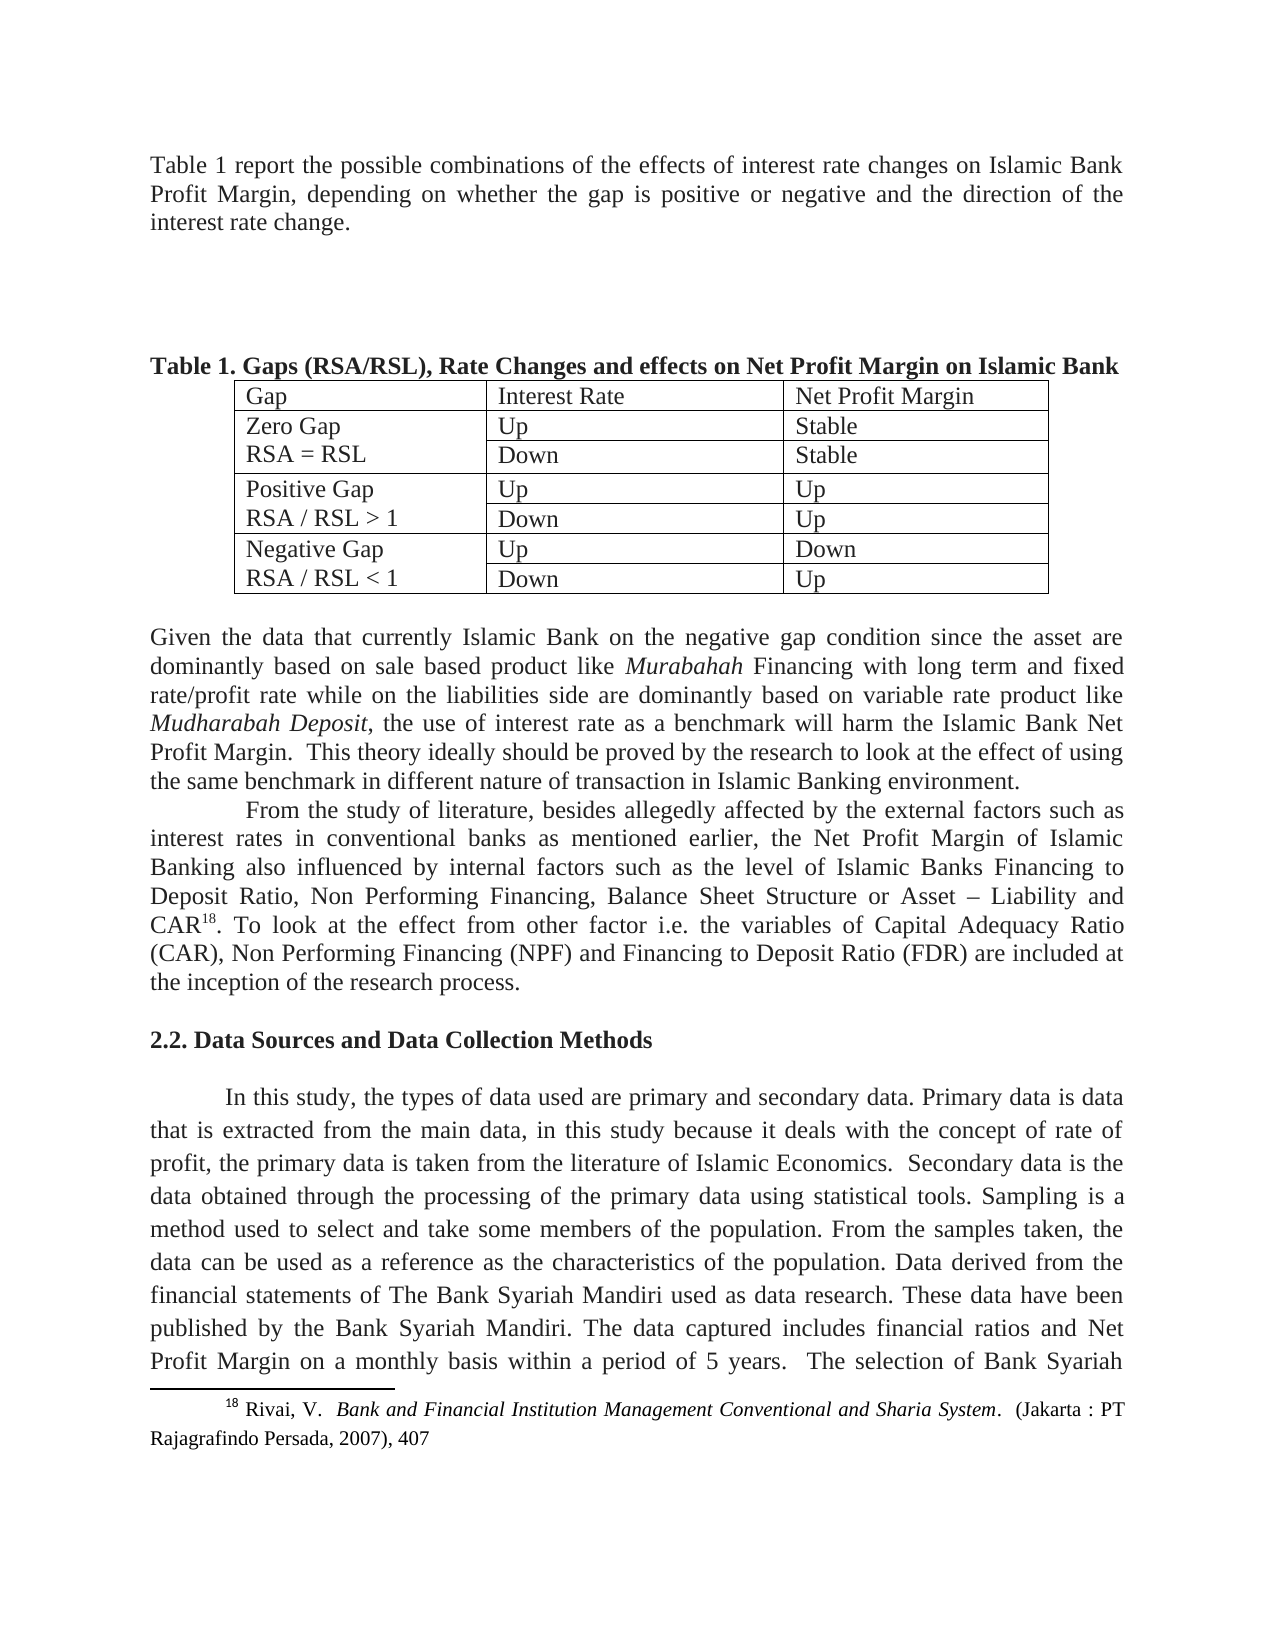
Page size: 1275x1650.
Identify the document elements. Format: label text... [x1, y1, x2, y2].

text 2.2. Data Sources and Data Collection Methods [150, 1025, 1125, 1053]
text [150, 1082, 1125, 1375]
table_cell Down [487, 441, 783, 473]
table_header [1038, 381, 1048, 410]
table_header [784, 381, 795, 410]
text Table 1 report the possible combinations of the effects of interest rate changes on Islamic Bank Profit Margin, depending on whether the gap is positive or negative and the direction of the interest rate change. [150, 150, 1125, 236]
table_cell Positive Gap RSA / RSL > 1 [235, 474, 486, 533]
table_cell Zero Gap RSA = RSL [235, 411, 486, 473]
table_cell Stable [784, 441, 1048, 473]
text From the study of literature, besides allegedly affected by the external factors such as interest rates in conventional banks as mentioned earlier, the Net Profit Margin of Islamic Banking also influenced by internal factors such as the level of Islamic Banks Financing to Deposit Ratio, Non Performing Financing, Balance Sheet Structure or Asset – Liability and CAR. To look at the effect from other factor i.e. the variables of Capital Adequacy Ratio (CAR), Non Performing Financing (NPF) and Financing to Deposit Ratio (FDR) are included at the inception of the research process. [150, 795, 1125, 996]
text Given the data that currently Islamic Bank on the negative gap condition since the asset are dominantly based on sale based product like Murabahah Financing with long term and fixed rate/profit rate while on the liabilities side are dominantly based on variable rate product like Mudharabah Deposit, the use of interest rate as a benchmark will harm the Islamic Bank Net Profit Margin. This theory ideally should be proved by the research to look at the effect of using the same benchmark in different nature of transaction in Islamic Banking environment. [150, 622, 1125, 795]
text Table 1. Gaps (RSA/RSL), Rate Changes and effects on Net Profit Margin on Islamic Bank [150, 351, 1125, 380]
table_cell Negative Gap RSA / RSL < 1 [235, 534, 486, 592]
